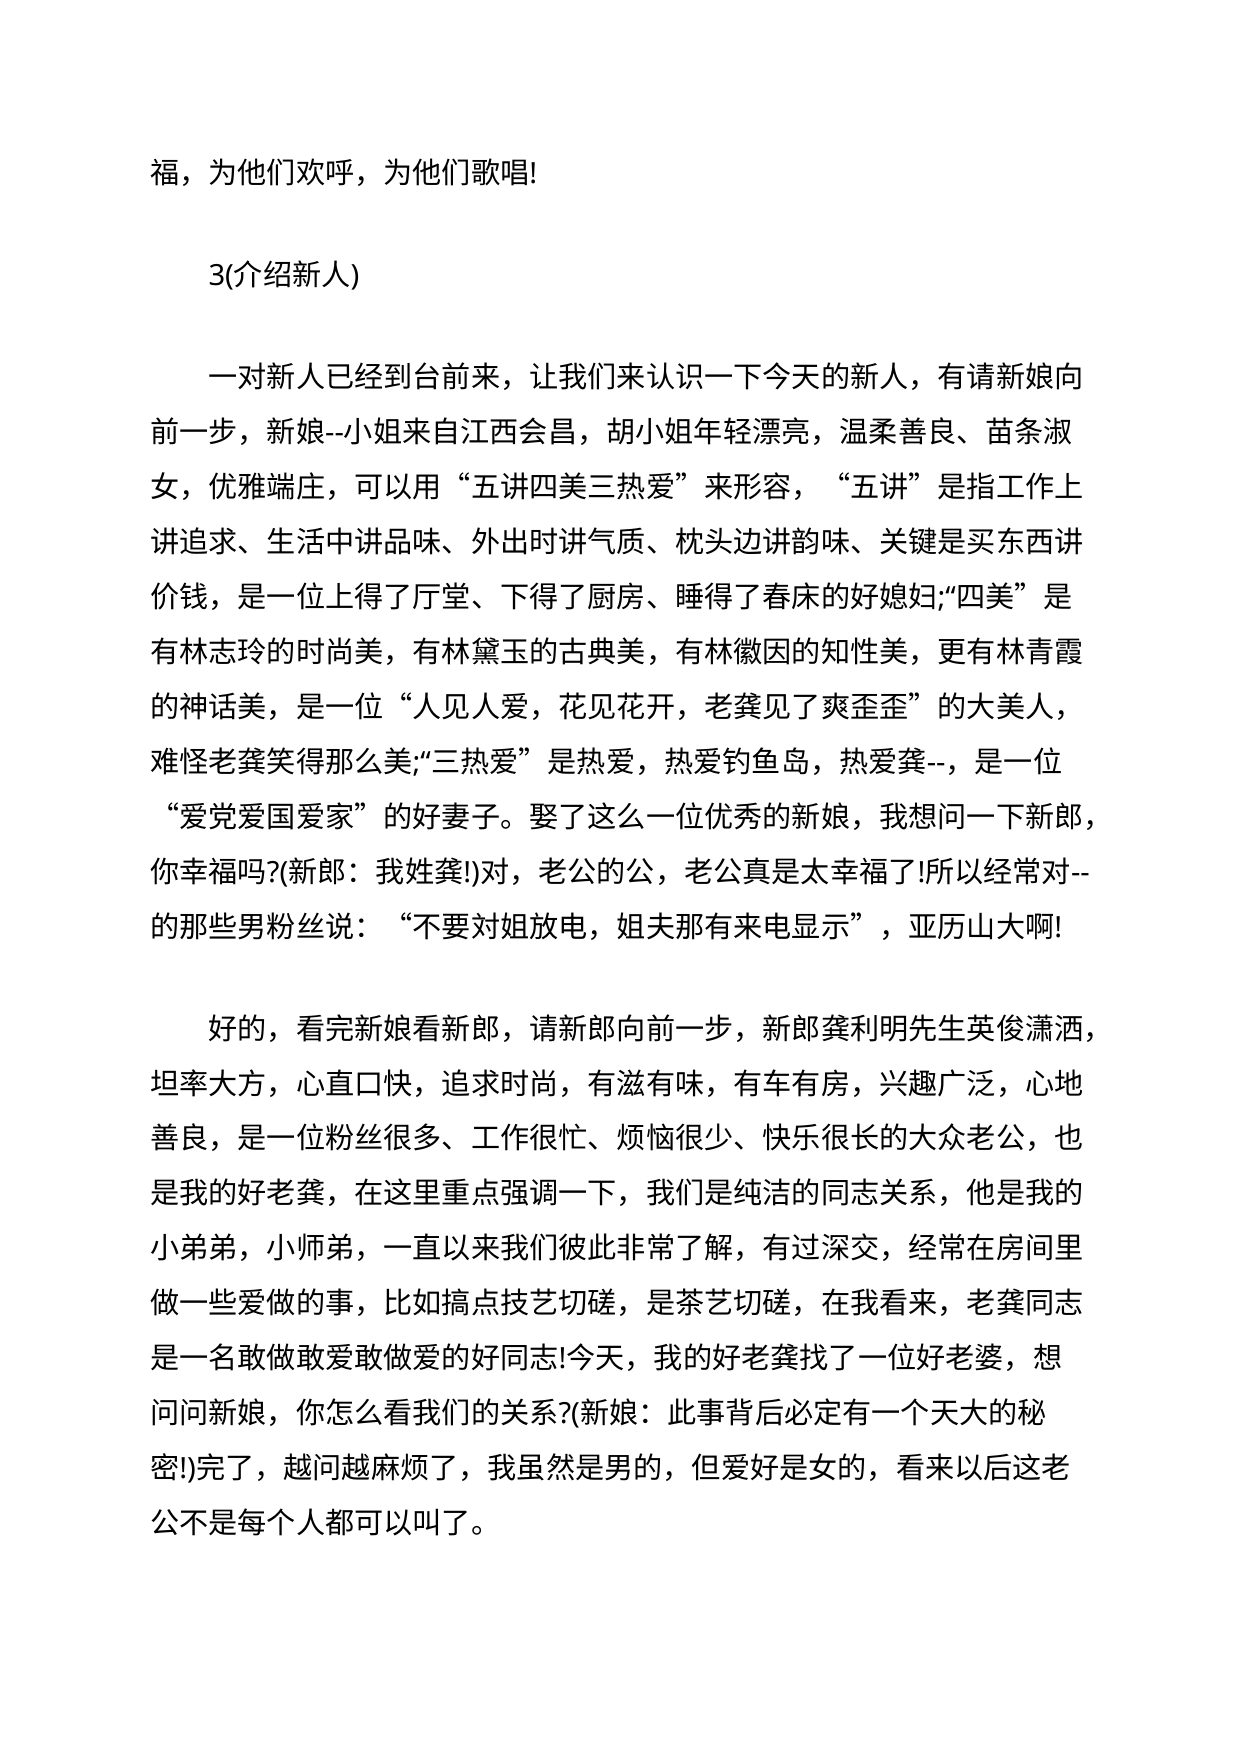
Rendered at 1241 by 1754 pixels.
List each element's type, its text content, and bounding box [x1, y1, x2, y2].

text 3(介绍新人) [150, 252, 1090, 294]
text 一对新人已经到台前来，让我们来认识一下今天的新人，有请新娘向前一步，新娘--小姐来自江西会昌，胡小姐年轻漂亮，温柔善良、苗条淑女，优雅端庄，可以用“五讲四美三热爱”来形容，“五讲”是指工作上讲追求、生活中讲品味、外出时讲气质、枕头边讲韵味、关键是买东西讲价钱，是一位上得了厅堂、下得了厨房、睡得了春床的好媳妇;“四美”是有林志玲的时尚美，有林黛玉的古典美，有林徽因的知性美，更有林青霞的神话美，是一位“人见人爱，花见花开，老龚见了爽歪歪”的大美人，难怪老龚笑得那么美;“三热爱”是热爱，热爱钓鱼岛，热爱龚--，是一位“爱党爱国爱家”的好妻子。娶了这么一位优秀的新娘，我想问一下新郎，你幸福吗?(新郎：我姓龚!)对，老公的公，老公真是太幸福了!所以经常对--的那些男粉丝说：“不要対姐放电，姐夫那有来电显示”，亚历山大啊! [150, 354, 1090, 946]
text 好的，看完新娘看新郎，请新郎向前一步，新郎龚利明先生英俊潇洒，坦率大方，心直口快，追求时尚，有滋有味，有车有房，兴趣广泛，心地善良，是一位粉丝很多、工作很忙、烦恼很少、快乐很长的大众老公，也是我的好老龚，在这里重点强调一下，我们是纯洁的同志关系，他是我的小弟弟，小师弟，一直以来我们彼此非常了解，有过深交，经常在房间里做一些爱做的事，比如搞点技艺切磋，是茶艺切磋，在我看来，老龚同志是一名敢做敢爱敢做爱的好同志!今天，我的好老龚找了一位好老婆，想问问新娘，你怎么看我们的关系?(新娘：此事背后必定有一个天大的秘密!)完了，越问越麻烦了，我虽然是男的，但爱好是女的，看来以后这老公不是每个人都可以叫了。 [150, 1005, 1090, 1542]
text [150, 150, 1090, 192]
